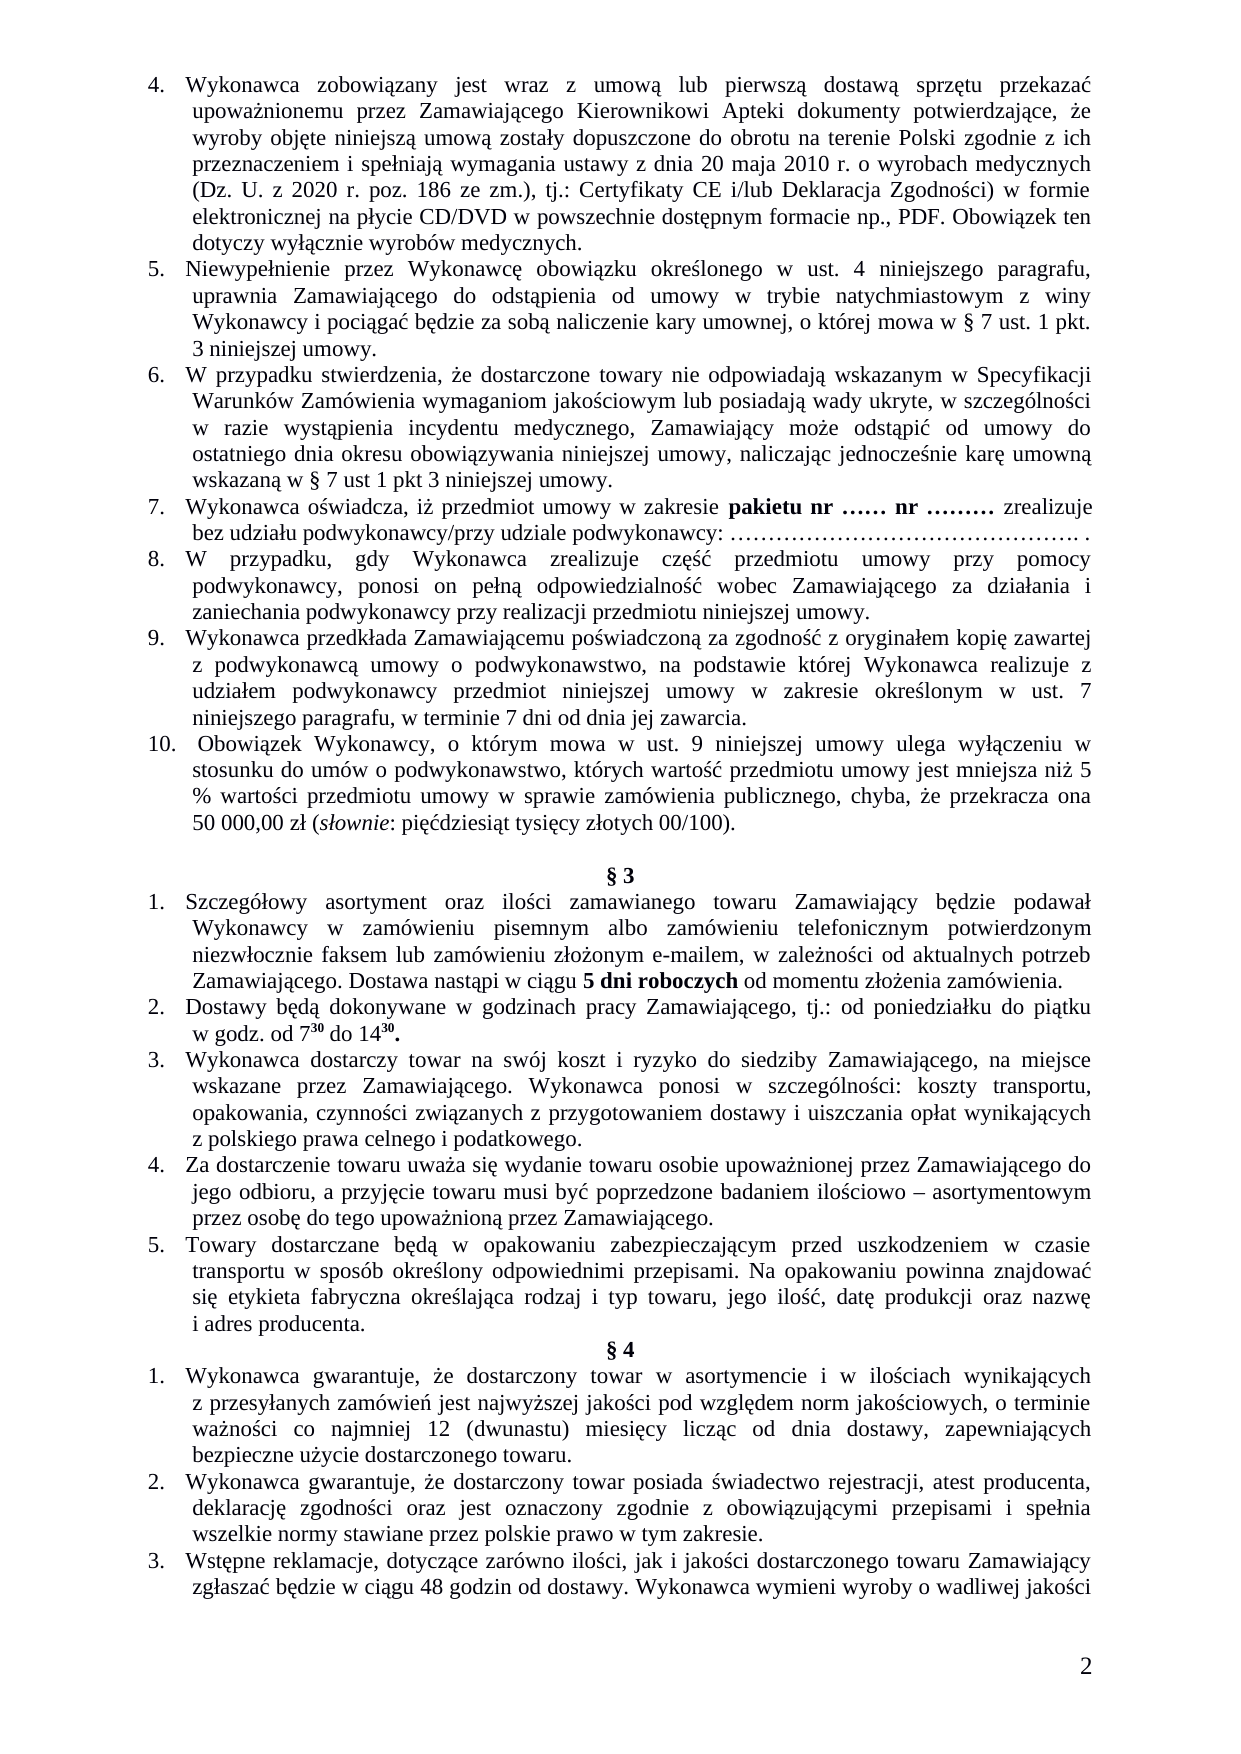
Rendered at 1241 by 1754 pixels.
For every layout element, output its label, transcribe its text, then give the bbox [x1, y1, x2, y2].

list Wykonawca gwarantuje, że dostarczony towar posiada świadectwo rejestracji, atest producenta, deklarację zgodności oraz jest oznaczony zgodnie z obowiązującymi przepisami i spełnia wszelkie normy stawiane przez polskie prawo w tym zakresie. [148, 1468, 1092, 1547]
list Obowiązek Wykonawcy, o którym mowa w ust. 9 niniejszej umowy ulega wyłączeniu w stosunku do umów o podwykonawstwo, których wartość przedmiotu umowy jest mniejsza niż 5 % wartości przedmiotu umowy w sprawie zamówienia publicznego, chyba, że przekracza ona 50 000,00 zł (słownie: pięćdziesiąt tysięcy złotych 00/100). [148, 730, 1092, 835]
list W przypadku stwierdzenia, że dostarczone towary nie odpowiadają wskazanym w Specyfikacji Warunków Zamówienia wymaganiom jakościowym lub posiadają wady ukryte, w szczególności w razie wystąpienia incydentu medycznego, Zamawiający może odstąpić od umowy do ostatniego dnia okresu obowiązywania niniejszej umowy, naliczając jednocześnie karę umowną wskazaną w § 7 ust 1 pkt 3 niniejszej umowy. [148, 361, 1092, 493]
list Towary dostarczane będą w opakowaniu zabezpieczającym przed uszkodzeniem w czasie transportu w sposób określony odpowiednimi przepisami. Na opakowaniu powinna znajdować się etykieta fabryczna określająca rodzaj i typ towaru, jego ilość, datę produkcji oraz nazwę i adres producenta. [148, 1231, 1092, 1336]
list Szczegółowy asortyment oraz ilości zamawianego towaru Zamawiający będzie podawał Wykonawcy w zamówieniu pisemnym albo zamówieniu telefonicznym potwierdzonym niezwłocznie faksem lub zamówieniu złożonym e-mailem, w zależności od aktualnych potrzeb Zamawiającego. Dostawa nastąpi w ciągu 5 dni roboczych od momentu złożenia zamówienia. [148, 888, 1092, 993]
list Wykonawca dostarczy towar na swój koszt i ryzyko do siedziby Zamawiającego, na miejsce wskazane przez Zamawiającego. Wykonawca ponosi w szczególności: koszty transportu, opakowania, czynności związanych z przygotowaniem dostawy i uiszczania opłat wynikających z polskiego prawa celnego i podatkowego. [148, 1046, 1092, 1152]
list W przypadku, gdy Wykonawca zrealizuje część przedmiotu umowy przy pomocy podwykonawcy, ponosi on pełną odpowiedzialność wobec Zamawiającego za działania i zaniechania podwykonawcy przy realizacji przedmiotu niniejszej umowy. [148, 545, 1092, 624]
list Wykonawca oświadcza, iż przedmiot umowy w zakresie pakietu nr …… nr ……… zrealizuje bez udziału podwykonawcy/przy udziale podwykonawcy: ………………………………………. . [148, 493, 1092, 545]
list Wykonawca zobowiązany jest wraz z umową lub pierwszą dostawą sprzętu przekazać upoważnionemu przez Zamawiającego Kierownikowi Apteki dokumenty potwierdzające, że wyroby objęte niniejszą umową zostały dopuszczone do obrotu na terenie Polski zgodnie z ich przeznaczeniem i spełniają wymagania ustawy z dnia 20 maja 2010 r. o wyrobach medycznych (Dz. U. z 2020 r. poz. 186 ze zm.), tj.: Certyfikaty CE i/lub Deklaracja Zgodności) w formie elektronicznej na płycie CD/DVD w powszechnie dostępnym formacie np., PDF. Obowiązek ten dotyczy wyłącznie wyrobów medycznych. [148, 71, 1092, 256]
text § 4 [148, 1336, 1092, 1362]
list Wykonawca gwarantuje, że dostarczony towar w asortymencie i w ilościach wynikających z przesyłanych zamówień jest najwyższej jakości pod względem norm jakościowych, o terminie ważności co najmniej 12 (dwunastu) miesięcy licząc od dnia dostawy, zapewniających bezpieczne użycie dostarczonego towaru. [148, 1362, 1092, 1468]
list Niewypełnienie przez Wykonawcę obowiązku określonego w ust. 4 niniejszego paragrafu, uprawnia Zamawiającego do odstąpienia od umowy w trybie natychmiastowym z winy Wykonawcy i pociągać będzie za sobą naliczenie kary umownej, o której mowa w § 7 ust. 1 pkt. 3 niniejszej umowy. [148, 256, 1092, 361]
list Za dostarczenie towaru uważa się wydanie towaru osobie upoważnionej przez Zamawiającego do jego odbioru, a przyjęcie towaru musi być poprzedzone badaniem ilościowo – asortymentowym przez osobę do tego upoważnioną przez Zamawiającego. [148, 1152, 1092, 1231]
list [148, 1547, 1092, 1599]
list Wykonawca przedkłada Zamawiającemu poświadczoną za zgodność z oryginałem kopię zawartej z podwykonawcą umowy o podwykonawstwo, na podstawie której Wykonawca realizuje z udziałem podwykonawcy przedmiot niniejszej umowy w zakresie określonym w ust. 7 niniejszego paragrafu, w terminie 7 dni od dnia jej zawarcia. [148, 624, 1092, 730]
list Dostawy będą dokonywane w godzinach pracy Zamawiającego, tj.: od poniedziałku do piątku w godz. od 730 do 1430. [148, 993, 1092, 1046]
text § 3 [148, 862, 1092, 888]
